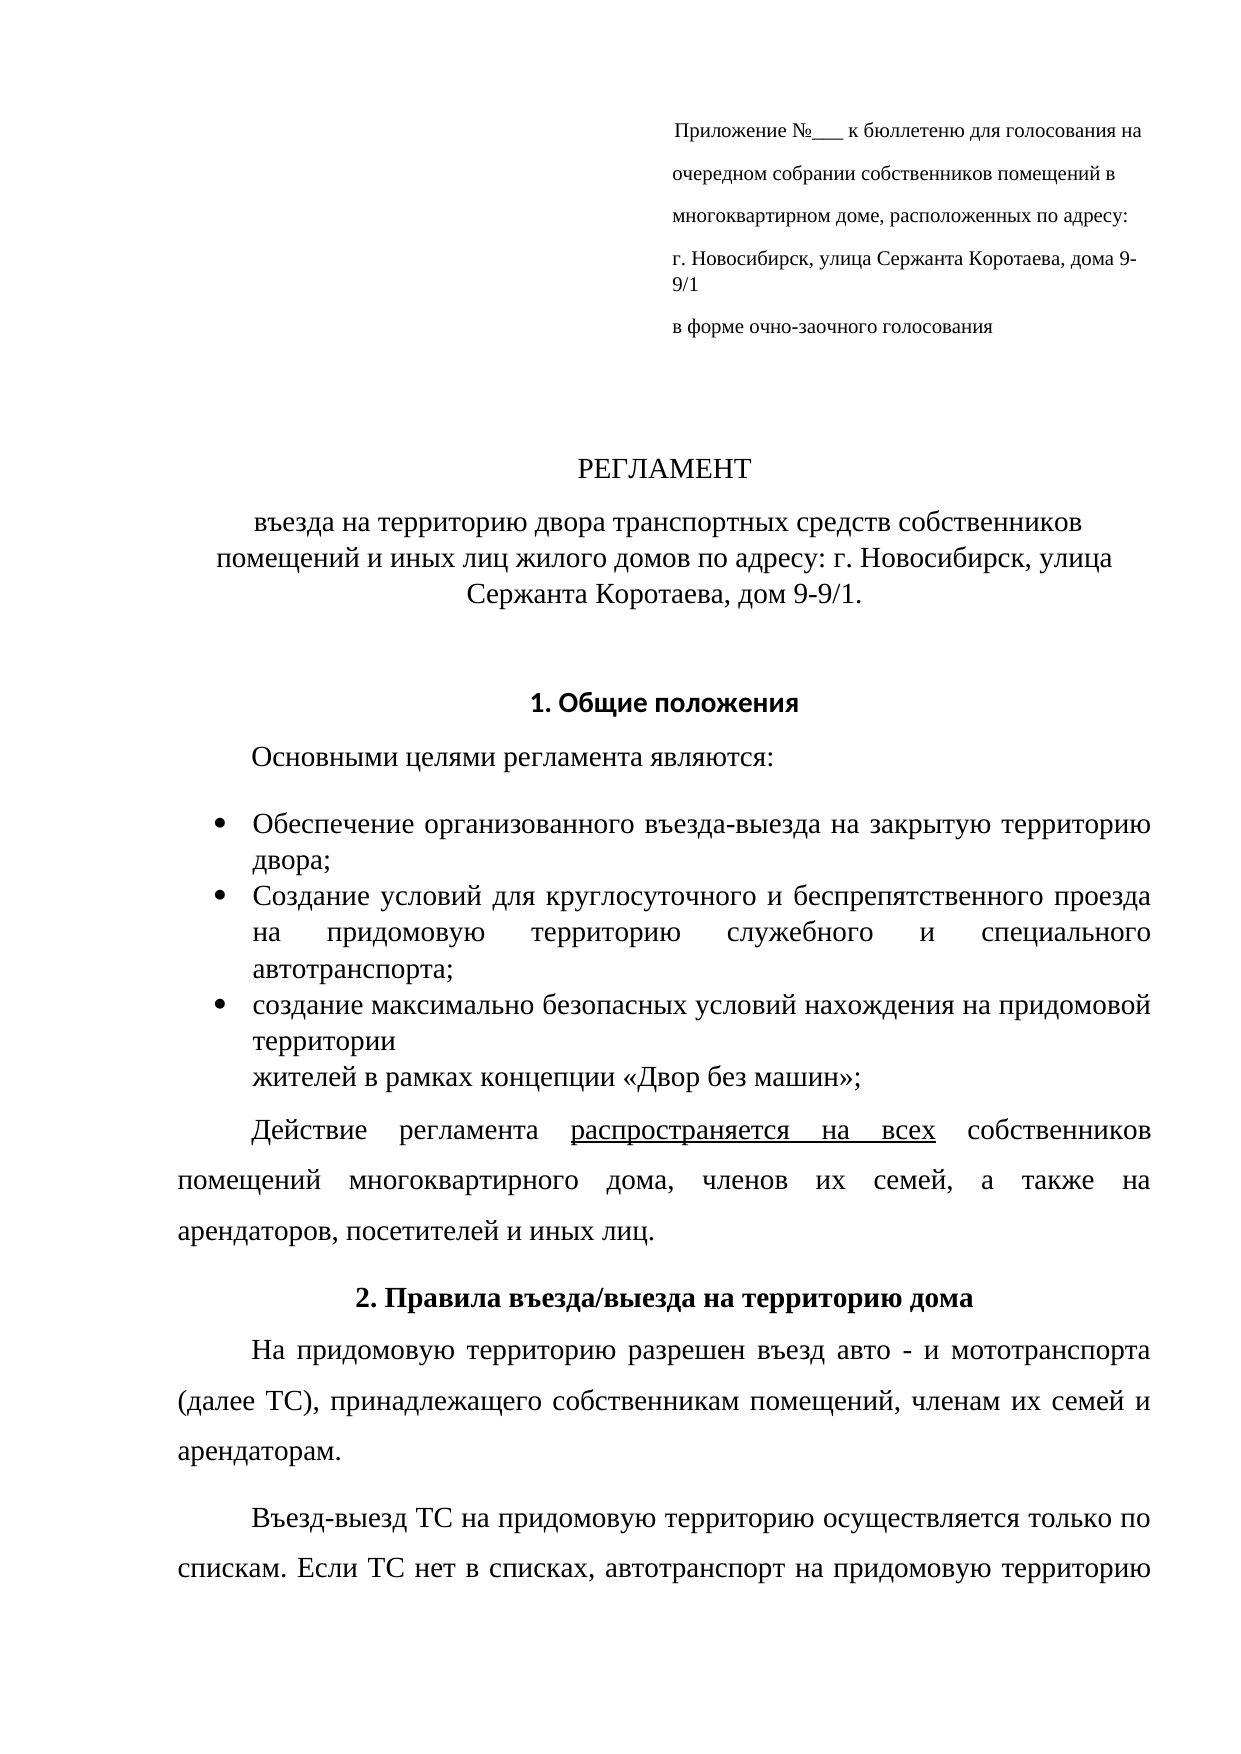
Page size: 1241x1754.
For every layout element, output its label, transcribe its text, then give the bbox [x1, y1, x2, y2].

text очередном собрании собственников помещений в [177, 161, 1152, 185]
text РЕГЛАМЕНТ [177, 451, 1152, 484]
text Основными целями регламента являются: [177, 739, 1152, 772]
list Обеспечение организованного въезда-выезда на закрытую территорию двора; [215, 806, 1152, 876]
text 1. Общие положения [177, 684, 1152, 719]
text г. Новосибирск, улица Сержанта Коротаева, дома 9- 9/1 [177, 246, 1152, 296]
list создание максимально безопасных условий нахождения на придомовой территории [215, 987, 1152, 1057]
text Действие регламента распространяется на всех собственников помещений многоквартирного дома, членов их семей, а также на арендаторов, посетителей и иных лиц. [177, 1112, 1152, 1246]
list Создание условий для круглосуточного и беспрепятственного проезда на придомовую территорию служебного и специального автотранспорта; [215, 878, 1152, 984]
text На придомовую территорию разрешен въезд авто - и мототранспорта (далее ТС), принадлежащего собственникам помещений, членам их семей и арендаторам. [177, 1332, 1152, 1467]
text 2. Правила въезда/выезда на территорию дома [177, 1280, 1152, 1313]
text в форме очно-заочного голосования [177, 314, 1152, 338]
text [177, 1500, 1152, 1584]
text Приложение №___ к бюллетеню для голосования на [177, 118, 1152, 142]
list жителей в рамках концепции «Двор без машин»; [252, 1059, 1152, 1093]
text многоквартирном доме, расположенных по адресу: [177, 203, 1152, 227]
text въезда на территорию двора транспортных средств собственников помещений и иных лиц жилого домов по адресу: г. Новосибирск, улица Сержанта Коротаева, дом 9-9/1. [177, 504, 1152, 609]
